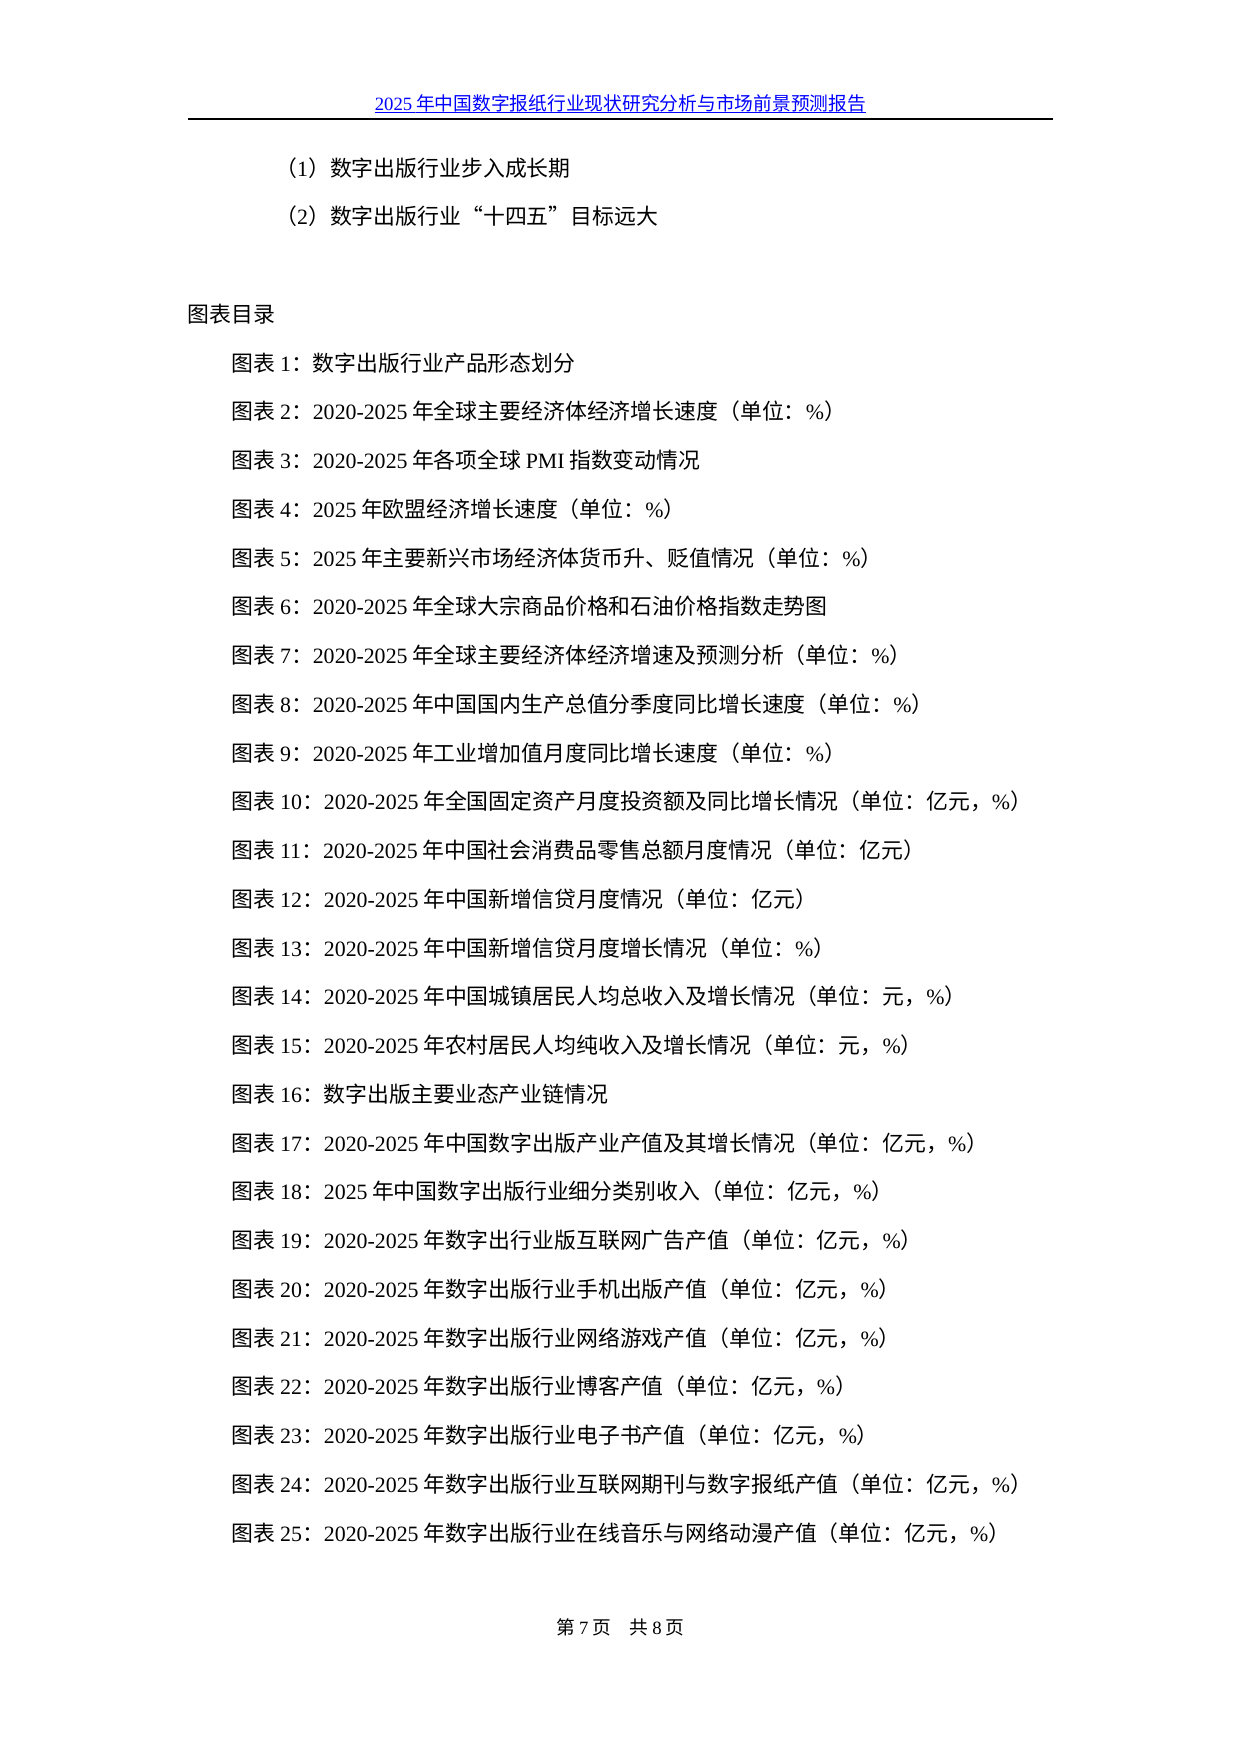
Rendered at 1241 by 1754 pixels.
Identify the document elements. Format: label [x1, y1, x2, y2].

text [187, 150, 1053, 1548]
